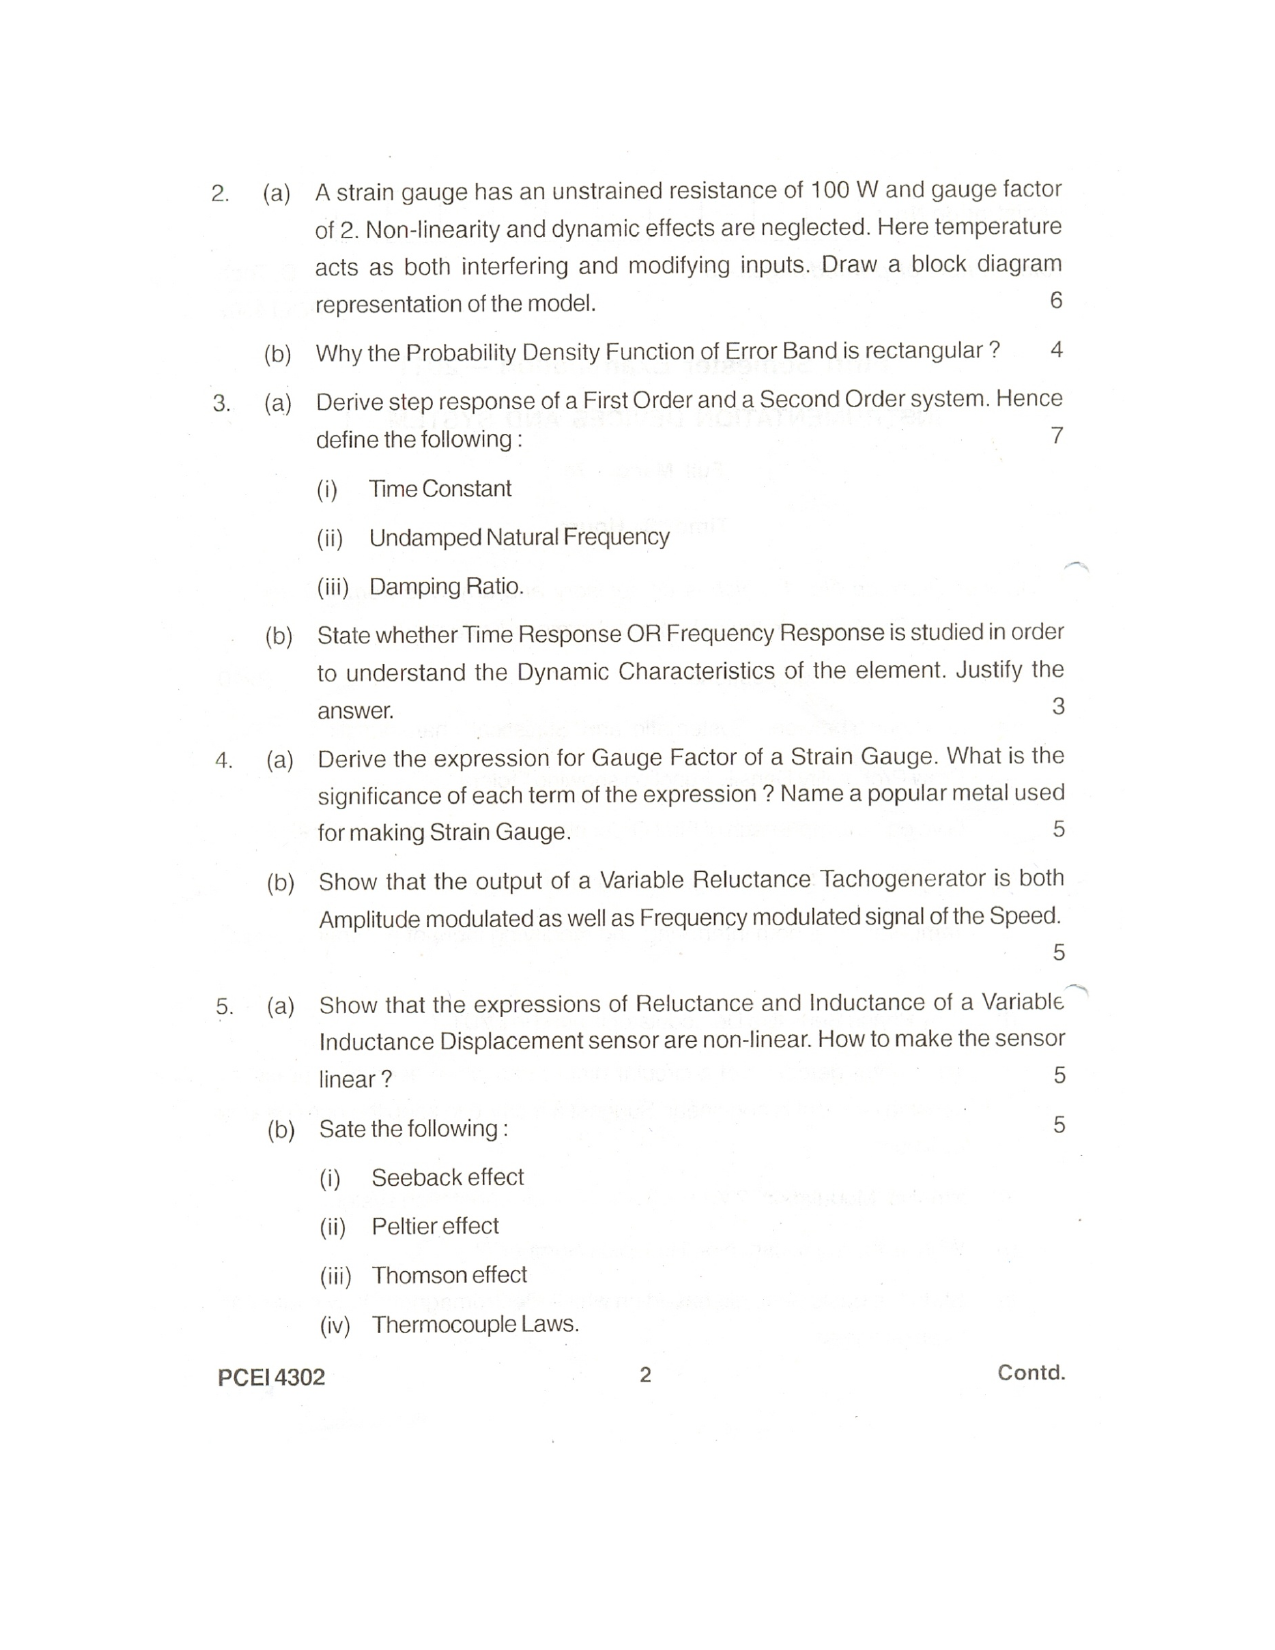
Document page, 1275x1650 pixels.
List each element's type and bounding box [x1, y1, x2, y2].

picture [150, 150, 1125, 1444]
